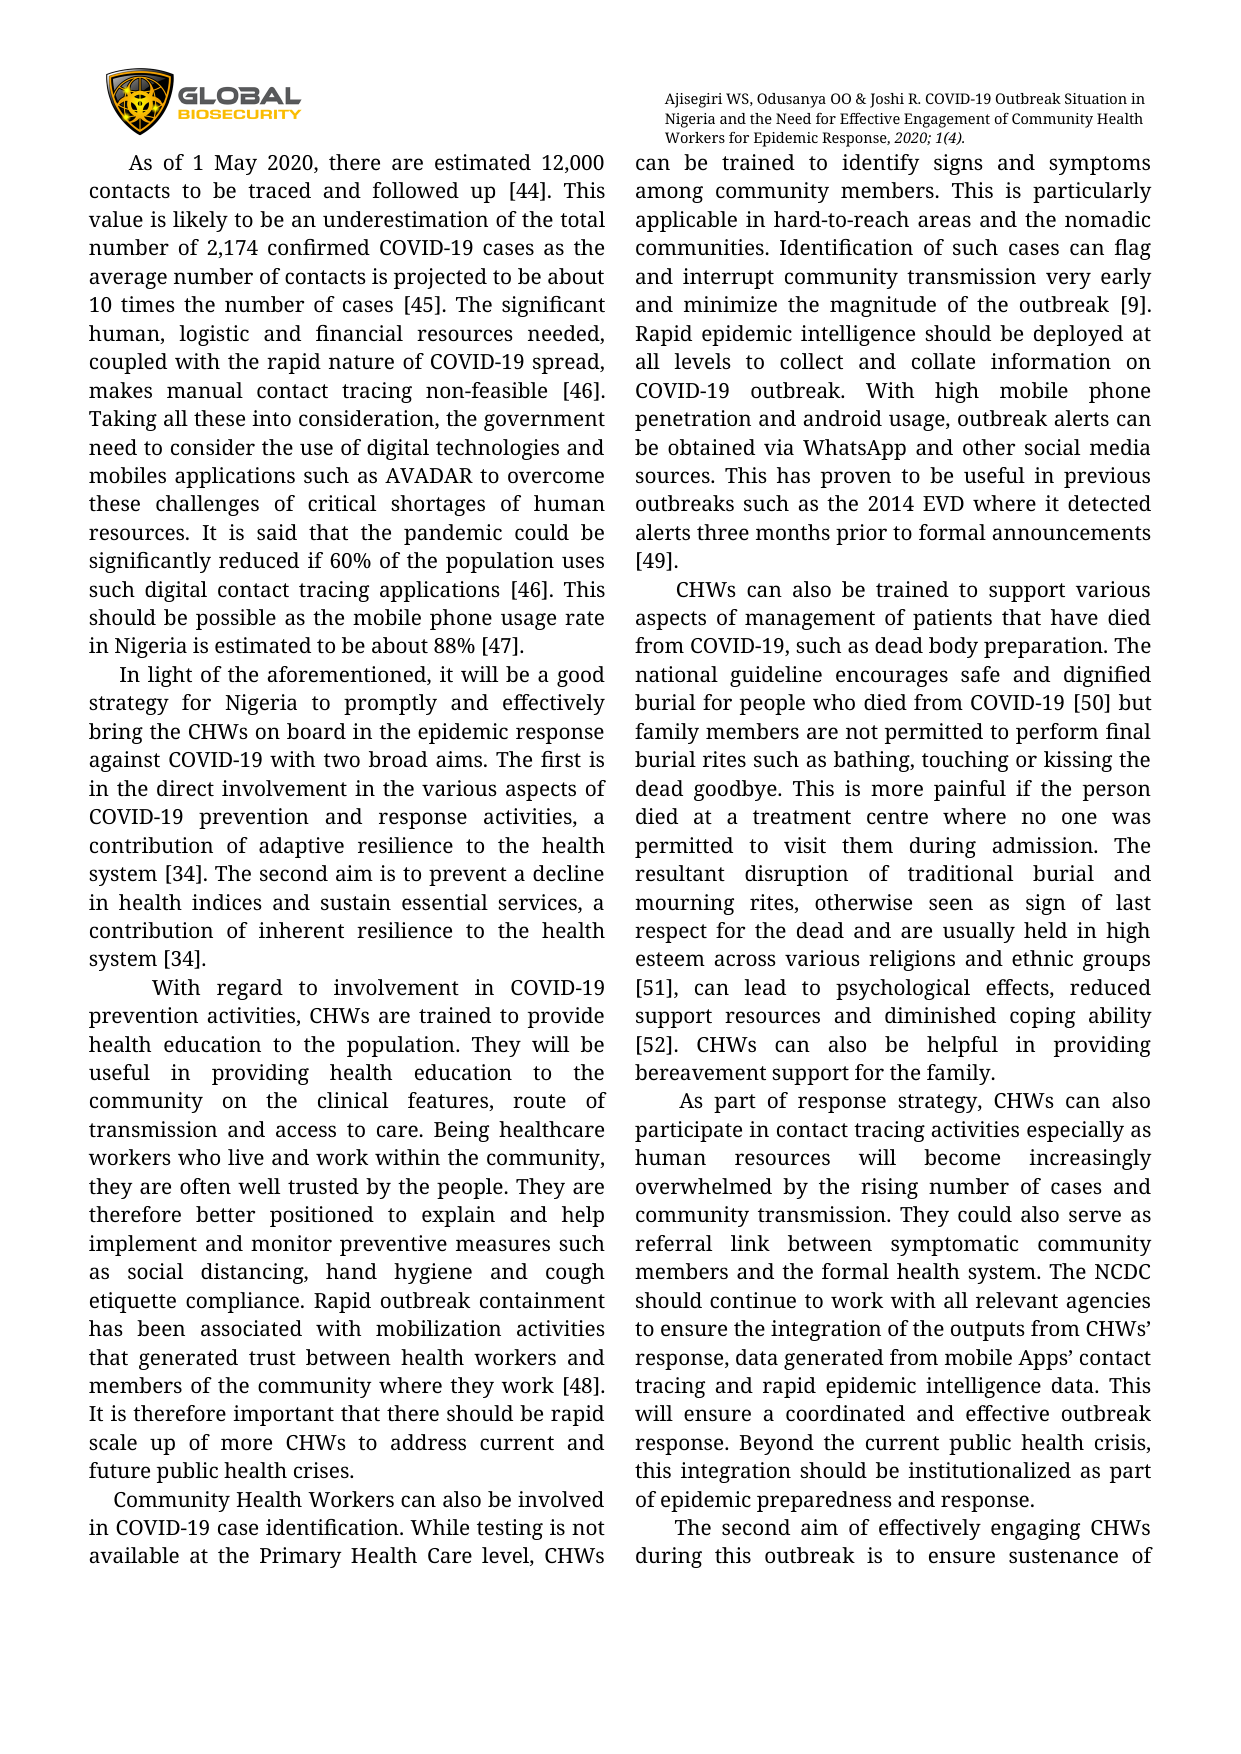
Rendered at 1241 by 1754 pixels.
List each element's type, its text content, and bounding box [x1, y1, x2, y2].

text CHWs can also be trained to support various aspects of management of patients that have died from COVID-19, such as dead body preparation. The national guideline encourages safe and dignified burial for people who died from COVID-19 [50] but family members are not permitted to perform final burial rites such as bathing, touching or kissing the dead goodbye. This is more painful if the person died at a treatment centre where no one was permitted to visit them during admission. The resultant disruption of traditional burial and mourning rites, otherwise seen as sign of last respect for the dead and are usually held in high esteem across various religions and ethnic groups [51], can lead to psychological effects, reduced support resources and diminished coping ability [52]. CHWs can also be helpful in providing bereavement support for the family. [635, 575, 1152, 1087]
text In light of the aforementioned, it will be a good strategy for Nigeria to promptly and effectively bring the CHWs on board in the epidemic response against COVID-19 with two broad aims. The first is in the direct involvement in the various aspects of COVID-19 prevention and response activities, a contribution of adaptive resilience to the health system [34]. The second aim is to prevent a decline in health indices and sustain essential services, a contribution of inherent resilience to the health system [34]. [89, 660, 605, 973]
text Community Health Workers can also be involved in COVID-19 case identification. While testing is not available at the Primary Health Care level, CHWs can be trained to identify signs and symptoms among community members. This is particularly applicable in hard-to-reach areas and the nomadic communities. Identification of such cases can flag and interrupt community transmission very early and minimize the magnitude of the outbreak [9]. Rapid epidemic intelligence should be deployed at all levels to collect and collate information on COVID-19 outbreak. With high mobile phone penetration and android usage, outbreak alerts can be obtained via WhatsApp and other social media sources. This has proven to be useful in previous outbreaks such as the 2014 EVD where it detected alerts three months prior to formal announcements [49]. [635, 148, 1152, 575]
text With regard to involvement in COVID-19 prevention activities, CHWs are trained to provide health education to the population. They will be useful in providing health education to the community on the clinical features, route of transmission and access to care. Being healthcare workers who live and work within the community, they are often well trusted by the people. They are therefore better positioned to explain and help implement and monitor preventive measures such as social distancing, hand hygiene and cough etiquette compliance. Rapid outbreak containment has been associated with mobilization activities that generated trust between health workers and members of the community where they work [48]. It is therefore important that there should be rapid scale up of more CHWs to address current and future public health crises. [89, 973, 605, 1485]
picture [96, 56, 314, 147]
text As part of response strategy, CHWs can also participate in contact tracing activities especially as human resources will become increasingly overwhelmed by the rising number of cases and community transmission. They could also serve as referral link between symptomatic community members and the formal health system. The NCDC should continue to work with all relevant agencies to ensure the integration of the outputs from CHWs’ response, data generated from mobile Apps’ contact tracing and rapid epidemic intelligence data. This will ensure a coordinated and effective outbreak response. Beyond the current public health crisis, this integration should be institutionalized as part of epidemic preparedness and response. [635, 1087, 1152, 1513]
text As of 1 May 2020, there are estimated 12,000 contacts to be traced and followed up [44]. This value is likely to be an underestimation of the total number of 2,174 confirmed COVID-19 cases as the average number of contacts is projected to be about 10 times the number of cases [45]. The significant human, logistic and financial resources needed, coupled with the rapid nature of COVID-19 spread, makes manual contact tracing non-feasible [46]. Taking all these into consideration, the government need to consider the use of digital technologies and mobiles applications such as AVADAR to overcome these challenges of critical shortages of human resources. It is said that the pandemic could be significantly reduced if 60% of the population uses such digital contact tracing applications [46]. This should be possible as the mobile phone usage rate in Nigeria is estimated to be about 88% [47]. [89, 148, 605, 660]
